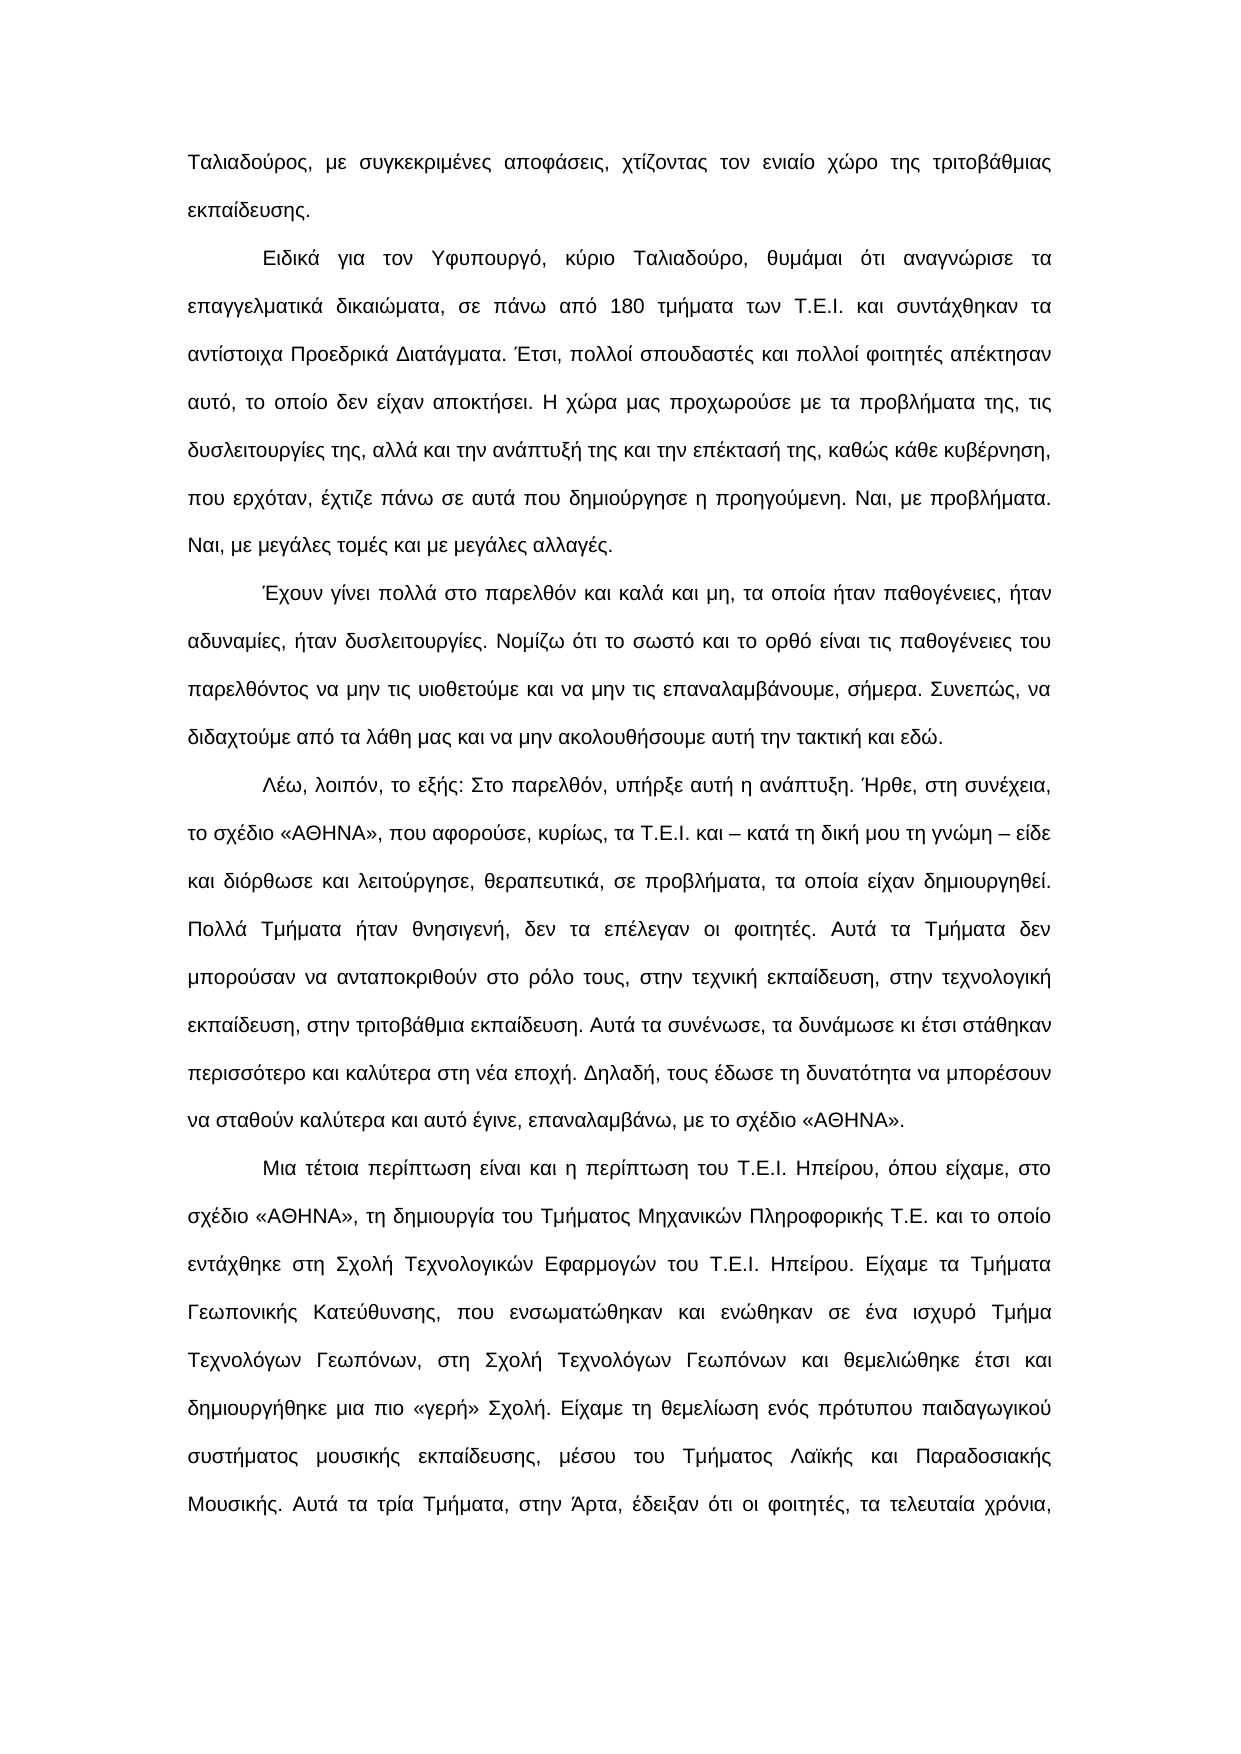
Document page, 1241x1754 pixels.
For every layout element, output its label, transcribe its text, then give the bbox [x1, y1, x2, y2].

text Ειδικά για τον Υφυπουργό, κύριο Ταλιαδούρο, θυμάμαι ότι αναγνώρισε τα επαγγελματικά δικαιώματα, σε πάνω από 180 τμήματα των Τ.Ε.Ι. και συντάχθηκαν τα αντίστοιχα Προεδρικά Διατάγματα. Έτσι, πολλοί σπουδαστές και πολλοί φοιτητές απέκτησαν αυτό, το οποίο δεν είχαν αποκτήσει. Η χώρα μας προχωρούσε με τα προβλήματα της, τις δυσλειτουργίες της, αλλά και την ανάπτυξή της και την επέκτασή της, καθώς κάθε κυβέρνηση, που ερχόταν, έχτιζε πάνω σε αυτά που δημιούργησε η προηγούμενη. Ναι, με προβλήματα. Ναι, με μεγάλες τομές και με μεγάλες αλλαγές. [187, 246, 1053, 557]
text Έχουν γίνει πολλά στο παρελθόν και καλά και μη, τα οποία ήταν παθογένειες, ήταν αδυναμίες, ήταν δυσλειτουργίες. Νομίζω ότι το σωστό και το ορθό είναι τις παθογένειες του παρελθόντος να μην τις υιοθετούμε και να μην τις επαναλαμβάνουμε, σήμερα. Συνεπώς, να διδαχτούμε από τα λάθη μας και να μην ακολουθήσουμε αυτή την τακτική και εδώ. [187, 581, 1053, 749]
text Λέω, λοιπόν, το εξής: Στο παρελθόν, υπήρξε αυτή η ανάπτυξη. Ήρθε, στη συνέχεια, το σχέδιο «ΑΘΗΝΑ», που αφορούσε, κυρίως, τα Τ.Ε.Ι. και – κατά τη δική μου τη γνώμη – είδε και διόρθωσε και λειτούργησε, θεραπευτικά, σε προβλήματα, τα οποία είχαν δημιουργηθεί. Πολλά Τμήματα ήταν θνησιγενή, δεν τα επέλεγαν οι φοιτητές. Αυτά τα Τμήματα δεν μπορούσαν να ανταποκριθούν στο ρόλο τους, στην τεχνική εκπαίδευση, στην τεχνολογική εκπαίδευση, στην τριτοβάθμια εκπαίδευση. Αυτά τα συνένωσε, τα δυνάμωσε κι έτσι στάθηκαν περισσότερο και καλύτερα στη νέα εποχή. Δηλαδή, τους έδωσε τη δυνατότητα να μπορέσουν να σταθούν καλύτερα και αυτό έγινε, επαναλαμβάνω, με το σχέδιο «ΑΘΗΝΑ». [187, 773, 1053, 1132]
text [187, 150, 1053, 222]
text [187, 1156, 1053, 1516]
